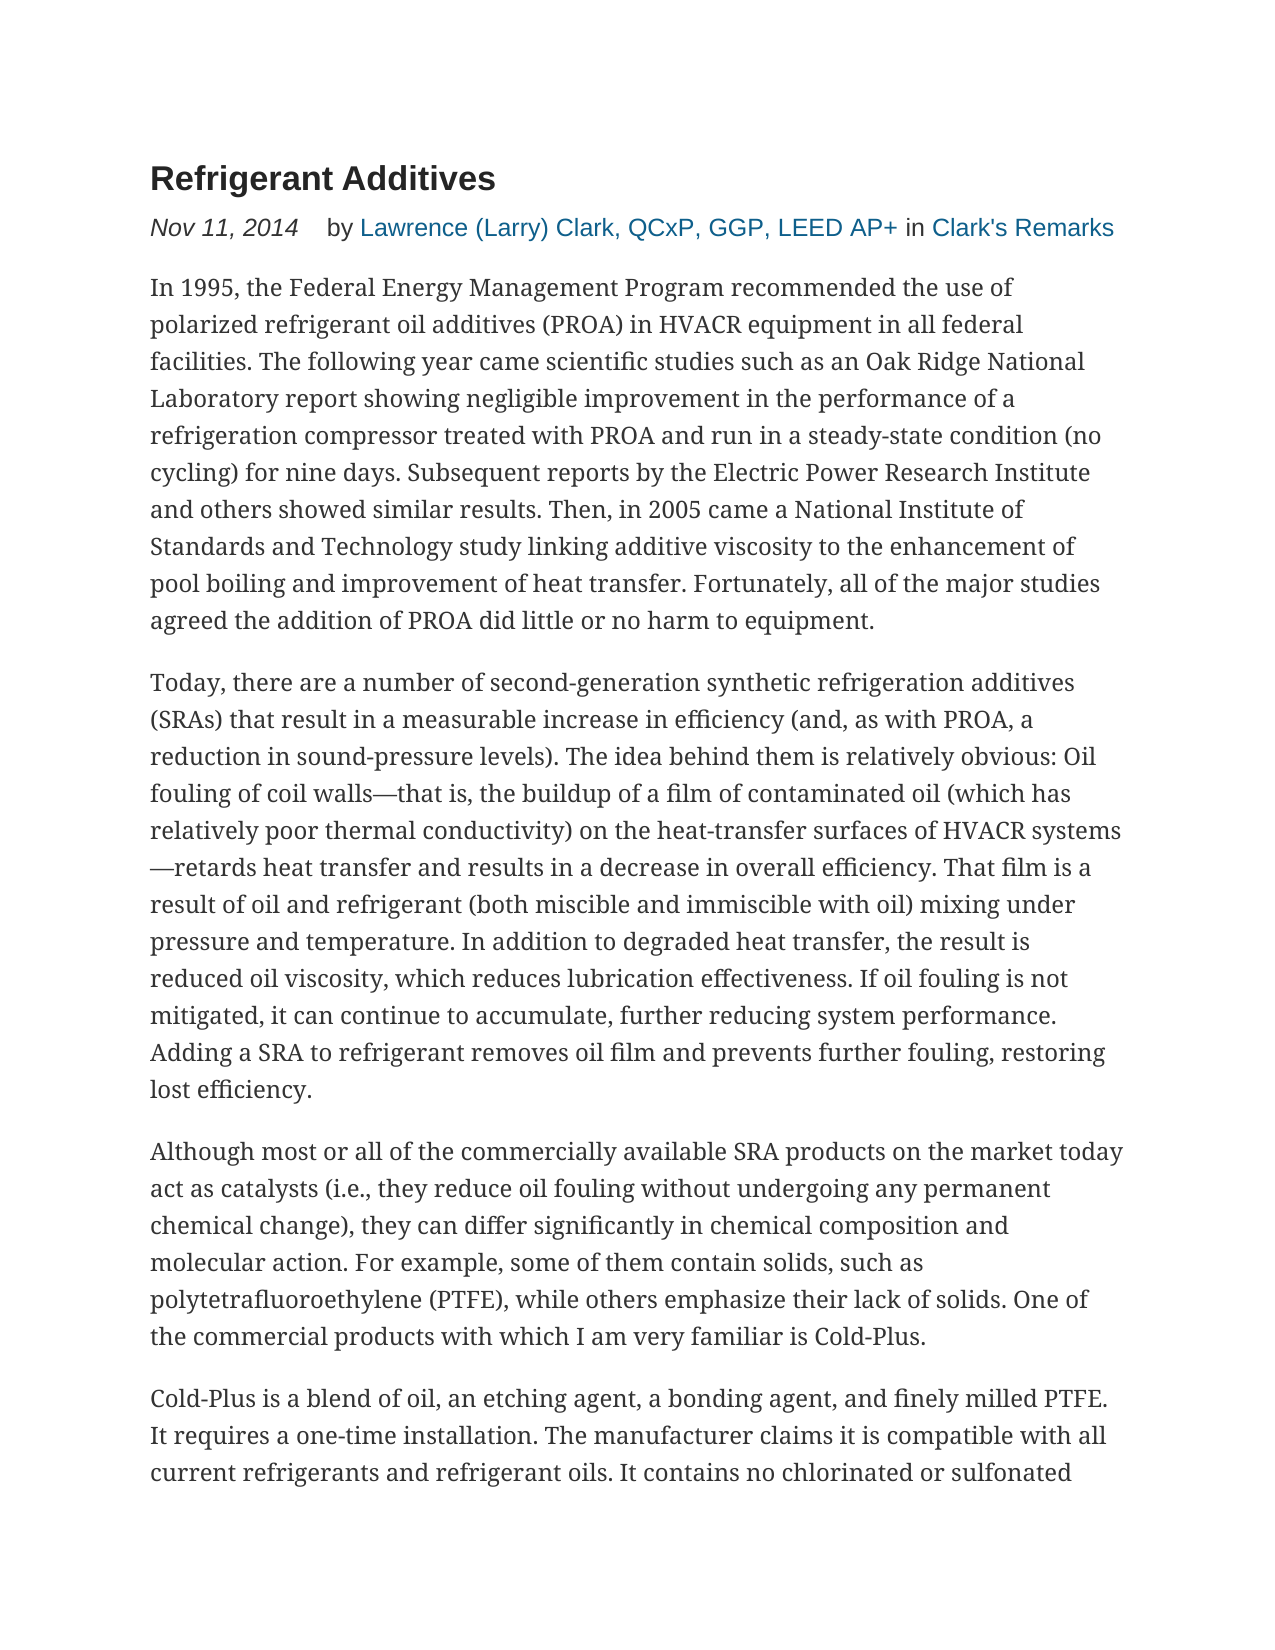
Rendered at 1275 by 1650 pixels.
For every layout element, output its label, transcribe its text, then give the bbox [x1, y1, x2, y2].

text Refrigerant Additives [150, 158, 1125, 197]
text Today, there are a number of second-generation synthetic refrigeration additives (SRAs) that result in a measurable increase in efficiency (and, as with PROA, a reduction in sound-pressure levels). The idea behind them is relatively obvious: Oil fouling of coil walls—that is, the buildup of a film of contaminated oil (which has relatively poor thermal conductivity) on the heat-transfer surfaces of HVACR systems—retards heat transfer and results in a decrease in overall efficiency. That film is a result of oil and refrigerant (both miscible and immiscible with oil) mixing under pressure and temperature. In addition to degraded heat transfer, the result is reduced oil viscosity, which reduces lubrication effectiveness. If oil fouling is not mitigated, it can continue to accumulate, further reducing system performance. Adding a SRA to refrigerant removes oil film and prevents further fouling, restoring lost efficiency. [150, 662, 1125, 1105]
text In 1995, the Federal Energy Management Program recommended the use of polarized refrigerant oil additives (PROA) in HVACR equipment in all federal facilities. The following year came scientific studies such as an Oak Ridge National Laboratory report showing negligible improvement in the performance of a refrigeration compressor treated with PROA and run in a steady-state condition (no cycling) for nine days. Subsequent reports by the Electric Power Research Institute and others showed similar results. Then, in 2005 came a National Institute of Standards and Technology study linking additive viscosity to the enhancement of pool boiling and improvement of heat transfer. Fortunately, all of the major studies agreed the addition of PROA did little or no harm to equipment. [150, 267, 1125, 637]
text Nov 11, 2014 by Lawrence (Larry) Clark, QCxP, GGP, LEED AP+ in Clark's Remarks [150, 213, 1125, 242]
text Although most or all of the commercially available SRA products on the market today act as catalysts (i.e., they reduce oil fouling without undergoing any permanent chemical change), they can differ significantly in chemical composition and molecular action. For example, some of them contain solids, such as polytetrafluoroethylene (PTFE), while others emphasize their lack of solids. One of the commercial products with which I am very familiar is Cold-Plus. [150, 1130, 1125, 1352]
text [150, 1377, 1125, 1488]
